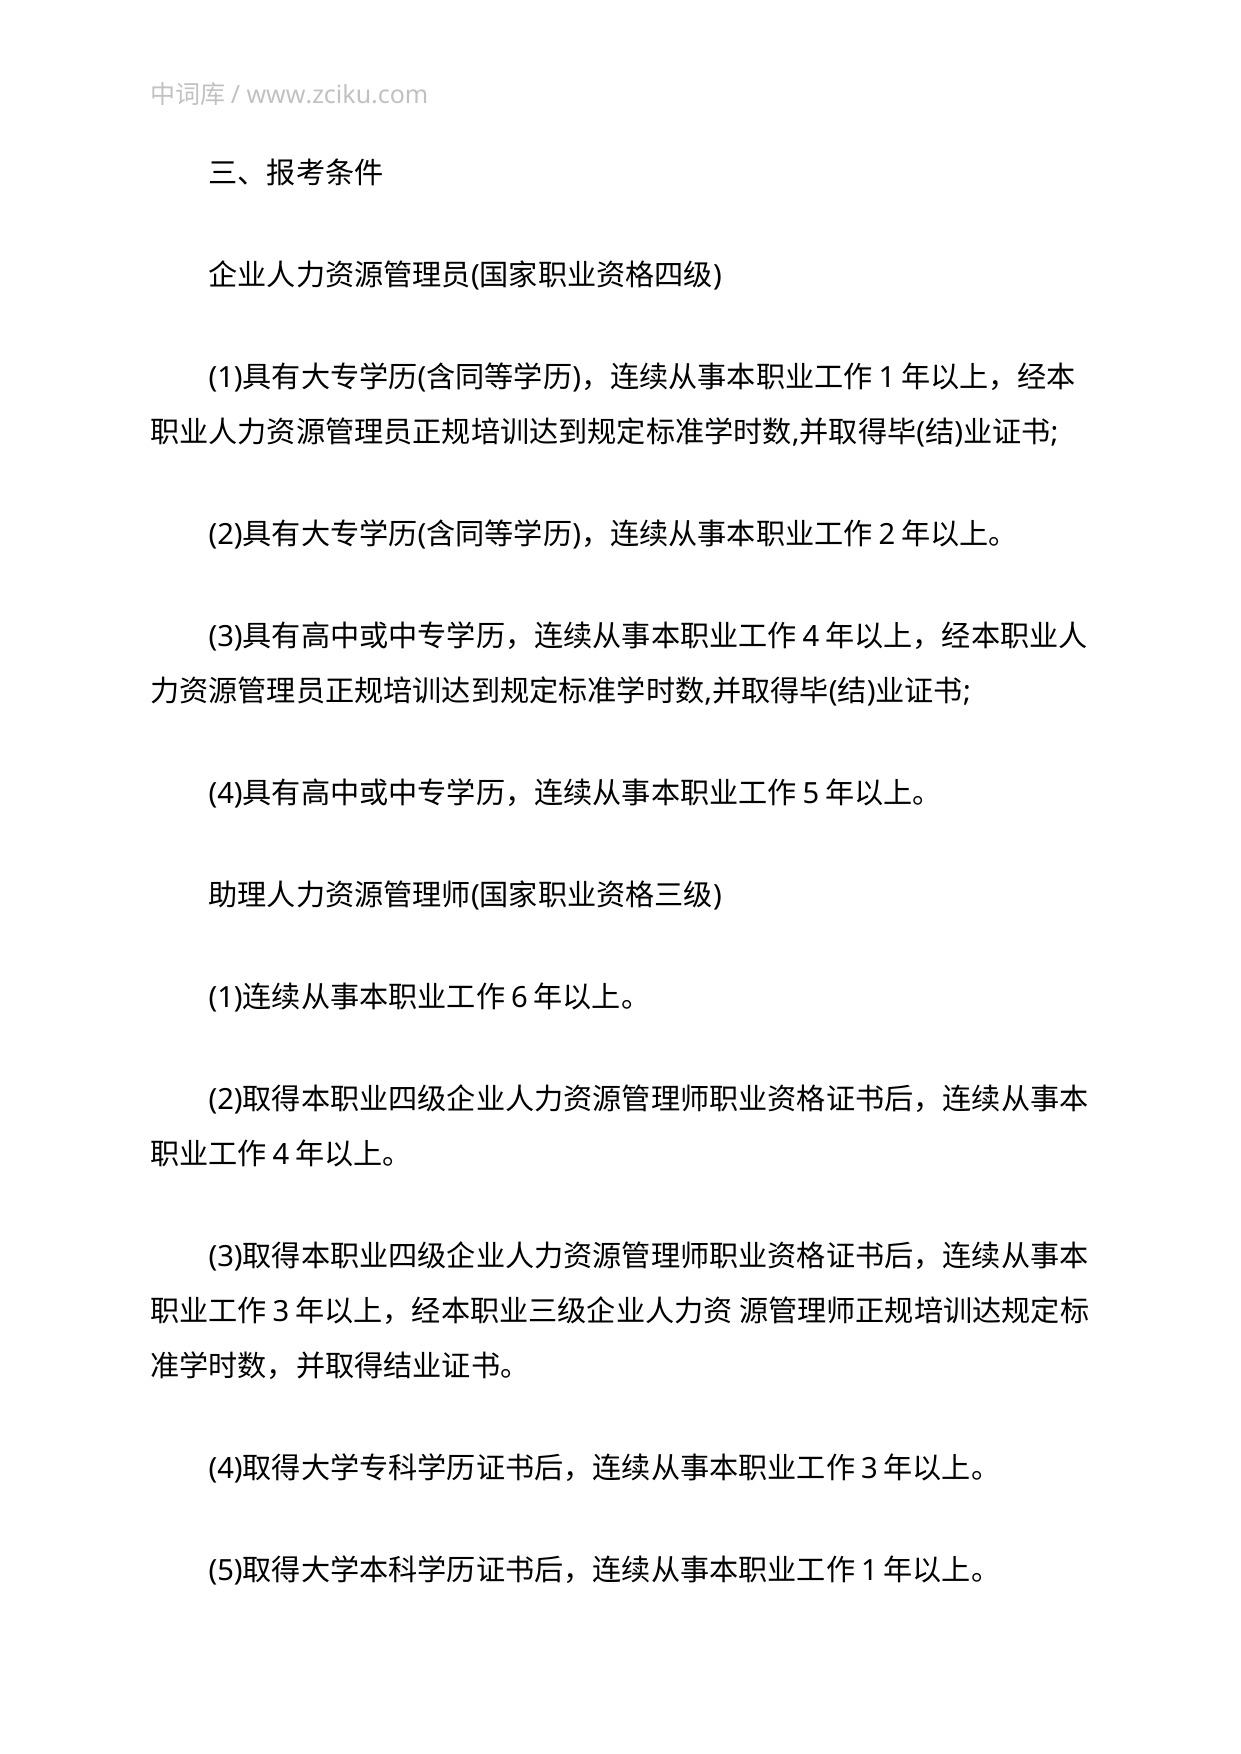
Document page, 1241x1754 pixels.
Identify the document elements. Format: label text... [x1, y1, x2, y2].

text (1)连续从事本职业工作6年以上。 [150, 974, 1090, 1016]
text (2)具有大专学历(含同等学历)，连续从事本职业工作2年以上。 [150, 511, 1090, 553]
text 三、报考条件 [150, 150, 1090, 192]
text 助理人力资源管理师(国家职业资格三级) [150, 872, 1090, 914]
text (1)具有大专学历(含同等学历)，连续从事本职业工作1年以上，经本职业人力资源管理员正规培训达到规定标准学时数,并取得毕(结)业证书; [150, 354, 1090, 451]
text (4)取得大学专科学历证书后，连续从事本职业工作3年以上。 [150, 1444, 1090, 1487]
text (3)具有高中或中专学历，连续从事本职业工作4年以上，经本职业人力资源管理员正规培训达到规定标准学时数,并取得毕(结)业证书; [150, 613, 1090, 710]
text (2)取得本职业四级企业人力资源管理师职业资格证书后，连续从事本职业工作4年以上。 [150, 1076, 1090, 1173]
text 企业人力资源管理员(国家职业资格四级) [150, 252, 1090, 294]
text (3)取得本职业四级企业人力资源管理师职业资格证书后，连续从事本职业工作3年以上，经本职业三级企业人力资 源管理师正规培训达规定标准学时数，并取得结业证书。 [150, 1233, 1090, 1385]
text (4)具有高中或中专学历，连续从事本职业工作5年以上。 [150, 770, 1090, 812]
text (5)取得大学本科学历证书后，连续从事本职业工作1年以上。 [150, 1546, 1090, 1589]
